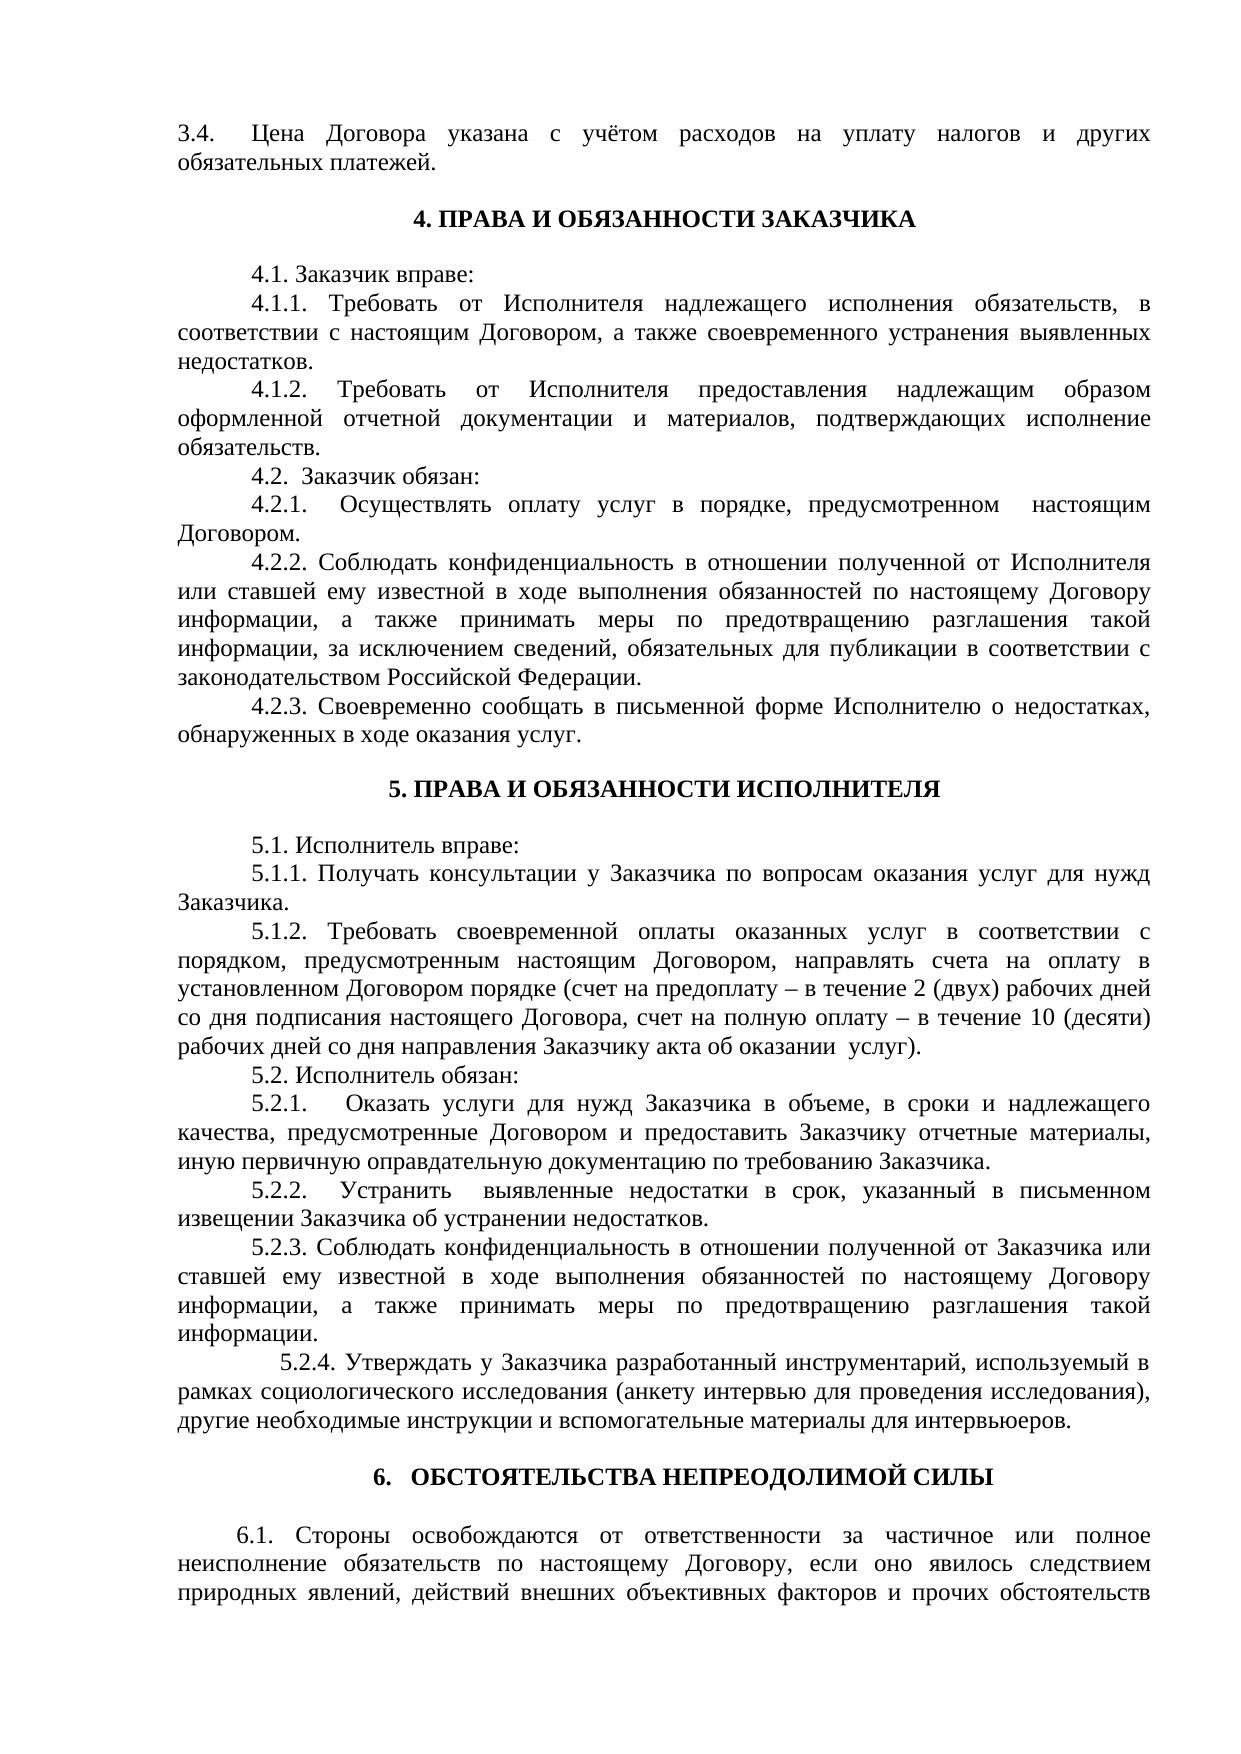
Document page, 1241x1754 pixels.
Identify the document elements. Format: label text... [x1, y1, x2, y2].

text 5.1. Исполнитель вправе: [177, 830, 1152, 858]
text 5. ПРАВА И ОБЯЗАННОСТИ ИСПОЛНИТЕЛЯ [177, 774, 1152, 803]
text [177, 1520, 1152, 1606]
text 5.2.3. Соблюдать конфиденциальность в отношении полученной от Заказчика или ставшей ему известной в ходе выполнения обязанностей по настоящему Договору информации, а также принимать меры по предотвращению разглашения такой информации. [177, 1232, 1152, 1347]
text 5.1.2. Требовать своевременной оплаты оказанных услуг в соответствии с порядком, предусмотренным настоящим Договором, направлять счета на оплату в установленном Договором порядке (счет на предоплату – в течение 2 (двух) рабочих дней со дня подписания настоящего Договора, счет на полную оплату – в течение 10 (десяти) рабочих дней со дня направления Заказчику акта об оказании услуг). [177, 916, 1152, 1060]
text 4.2. Заказчик обязан: [177, 461, 1152, 489]
text 4.2.3. Своевременно сообщать в письменной форме Исполнителю о недостатках, обнаруженных в ходе оказания услуг. [177, 691, 1152, 748]
text 4.1.1. Требовать от Исполнителя надлежащего исполнения обязательств, в соответствии с настоящим Договором, а также своевременного устранения выявленных недостатков. [177, 288, 1152, 374]
text 4.1. Заказчик вправе: [177, 259, 1152, 288]
text 5.1.1. Получать консультации у Заказчика по вопросам оказания услуг для нужд Заказчика. [177, 858, 1152, 916]
text 5.2. Исполнитель обязан: [177, 1060, 1152, 1088]
text 4.1.2. Требовать от Исполнителя предоставления надлежащим образом оформленной отчетной документации и материалов, подтверждающих исполнение обязательств. [177, 374, 1152, 461]
text 4.2.1. Осуществлять оплату услуг в порядке, предусмотренном настоящим Договором. [177, 489, 1152, 547]
list Цена Договора указана с учётом расходов на уплату налогов и других обязательных платежей. [177, 118, 1152, 176]
text 5.2.4. Утверждать у Заказчика разработанный инструментарий, используемый в рамках социологического исследования (анкету интервью для проведения исследования), другие необходимые инструкции и вспомогательные материалы для интервьюеров. [177, 1347, 1152, 1433]
text 5.2.1. Оказать услуги для нужд Заказчика в объеме, в сроки и надлежащего качества, предусмотренные Договором и предоставить Заказчику отчетные материалы, иную первичную оправдательную документацию по требованию Заказчика. [177, 1088, 1152, 1175]
list ОБСТОЯТЕЛЬСТВА НЕПРЕОДОЛИМОЙ СИЛЫ [215, 1462, 1152, 1491]
text 4.2.2. Соблюдать конфиденциальность в отношении полученной от Исполнителя или ставшей ему известной в ходе выполнения обязанностей по настоящему Договору информации, а также принимать меры по предотвращению разглашения такой информации, за исключением сведений, обязательных для публикации в соответствии с законодательством Российской Федерации. [177, 547, 1152, 691]
text 4. ПРАВА И ОБЯЗАННОСТИ ЗАКАЗЧИКА [177, 204, 1152, 233]
text 5.2.2. Устранить выявленные недостатки в срок, указанный в письменном извещении Заказчика об устранении недостатков. [177, 1175, 1152, 1232]
